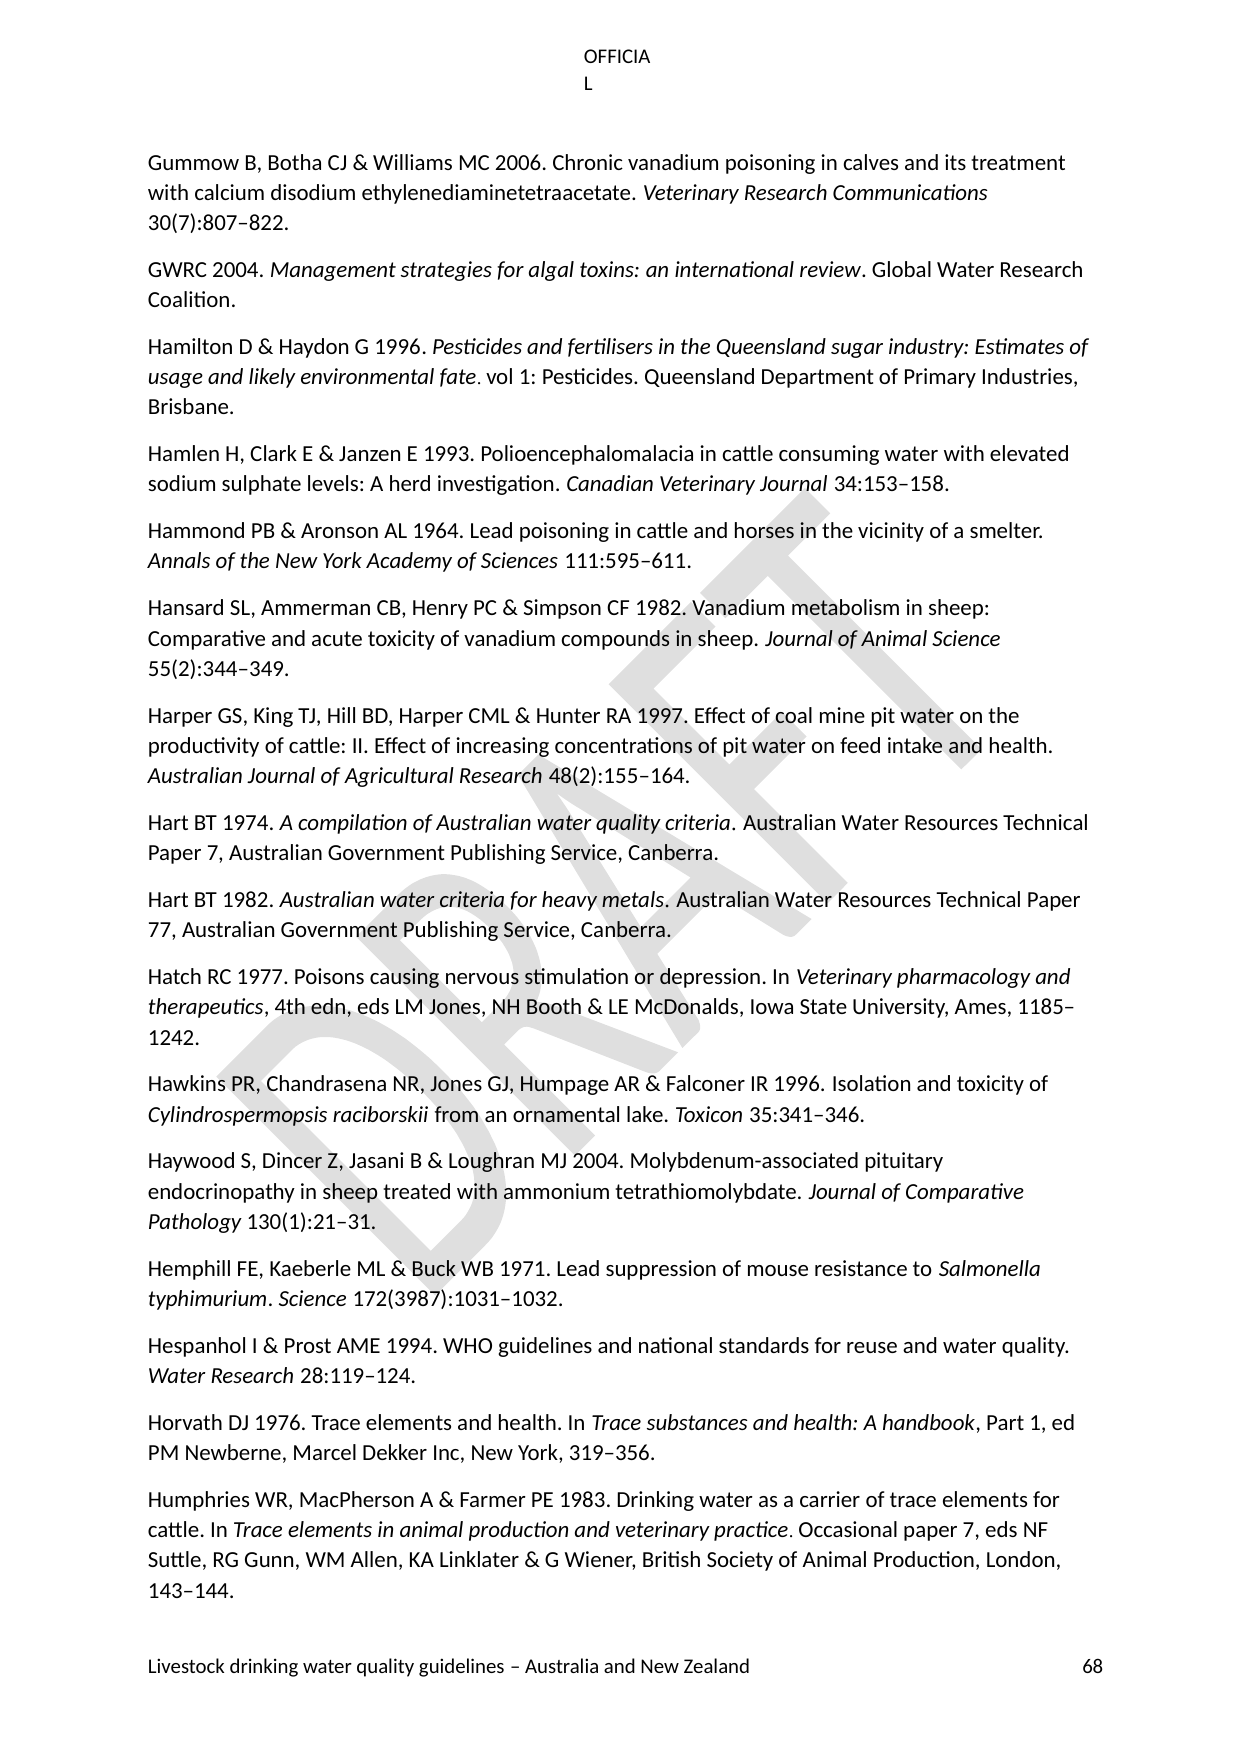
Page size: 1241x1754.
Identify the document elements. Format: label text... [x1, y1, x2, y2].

text Haywood S, Dincer Z, Jasani B & Loughran MJ 2004. Molybdenum-associated pituitary endocrinopathy in sheep treated with ammonium tetrathiomolybdate. Journal of Comparative Pathology 130(1):21–31. [148, 1147, 1092, 1235]
text Hammond PB & Aronson AL 1964. Lead poisoning in cattle and horses in the vicinity of a smelter. Annals of the New York Academy of Sciences 111:595–611. [148, 516, 1092, 575]
text Hart BT 1982. Australian water criteria for heavy metals. Australian Water Resources Technical Paper 77, Australian Government Publishing Service, Canberra. [148, 885, 1092, 943]
text Humphries WR, MacPherson A & Farmer PE 1983. Drinking water as a carrier of trace elements for cattle. In Trace elements in animal production and veterinary practice. Occasional paper 7, eds NF Suttle, RG Gunn, WM Allen, KA Linklater & G Wiener, British Society of Animal Production, London, 143–144. [148, 1485, 1092, 1604]
text Horvath DJ 1976. Trace elements and health. In Trace substances and health: A handbook, Part 1, ed PM Newberne, Marcel Dekker Inc, New York, 319–356. [148, 1408, 1092, 1466]
text Hemphill FE, Kaeberle ML & Buck WB 1971. Lead suppression of mouse resistance to Salmonella typhimurium. Science 172(3987):1031–1032. [148, 1254, 1092, 1312]
text Hamlen H, Clark E & Janzen E 1993. Polioencephalomalacia in cattle consuming water with elevated sodium sulphate levels: A herd investigation. Canadian Veterinary Journal 34:153–158. [148, 439, 1092, 498]
text Hatch RC 1977. Poisons causing nervous stimulation or depression. In Veterinary pharmacology and therapeutics, 4th edn, eds LM Jones, NH Booth & LE McDonalds, Iowa State University, Ames, 1185–1242. [148, 962, 1092, 1051]
text Hawkins PR, Chandrasena NR, Jones GJ, Humpage AR & Falconer IR 1996. Isolation and toxicity of Cylindrospermopsis raciborskii from an ornamental lake. Toxicon 35:341–346. [148, 1069, 1092, 1128]
text Gummow B, Botha CJ & Williams MC 2006. Chronic vanadium poisoning in calves and its treatment with calcium disodium ethylenediaminetetraacetate. Veterinary Research Communications 30(7):807–822. [148, 148, 1092, 236]
text Hamilton D & Haydon G 1996. Pesticides and fertilisers in the Queensland sugar industry: Estimates of usage and likely environmental fate. vol 1: Pesticides. Queensland Department of Primary Industries, Brisbane. [148, 332, 1092, 421]
text Hansard SL, Ammerman CB, Henry PC & Simpson CF 1982. Vanadium metabolism in sheep: Comparative and acute toxicity of vanadium compounds in sheep. Journal of Animal Science 55(2):344–349. [148, 593, 1092, 682]
text Hart BT 1974. A compilation of Australian water quality criteria. Australian Water Resources Technical Paper 7, Australian Government Publishing Service, Canberra. [148, 808, 1092, 866]
text Hespanhol I & Prost AME 1994. WHO guidelines and national standards for reuse and water quality. Water Research 28:119–124. [148, 1331, 1092, 1389]
text GWRC 2004. Management strategies for algal toxins: an international review. Global Water Research Coalition. [148, 255, 1092, 313]
text Harper GS, King TJ, Hill BD, Harper CML & Hunter RA 1997. Effect of coal mine pit water on the productivity of cattle: II. Effect of increasing concentrations of pit water on feed intake and health. Australian Journal of Agricultural Research 48(2):155–164. [148, 701, 1092, 789]
